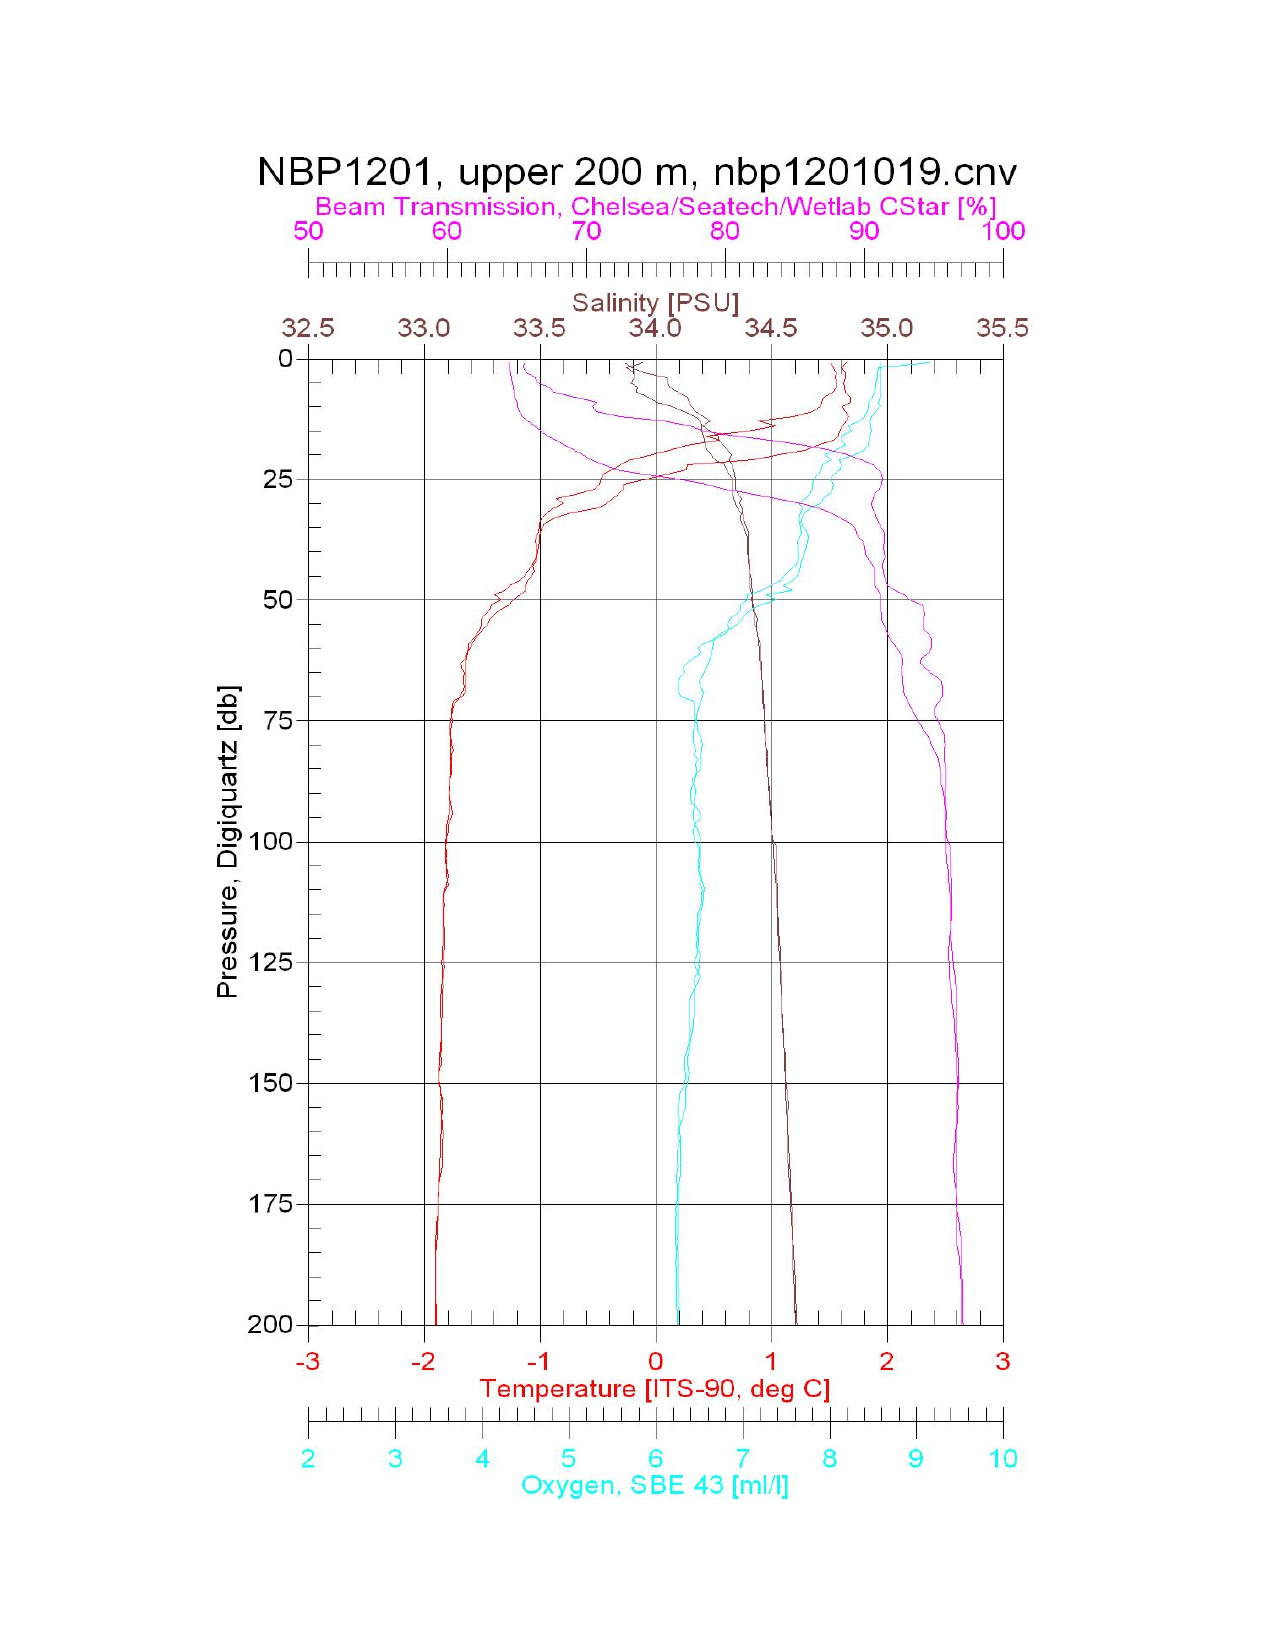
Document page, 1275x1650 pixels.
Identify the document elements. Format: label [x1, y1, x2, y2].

picture [215, 150, 1060, 1500]
